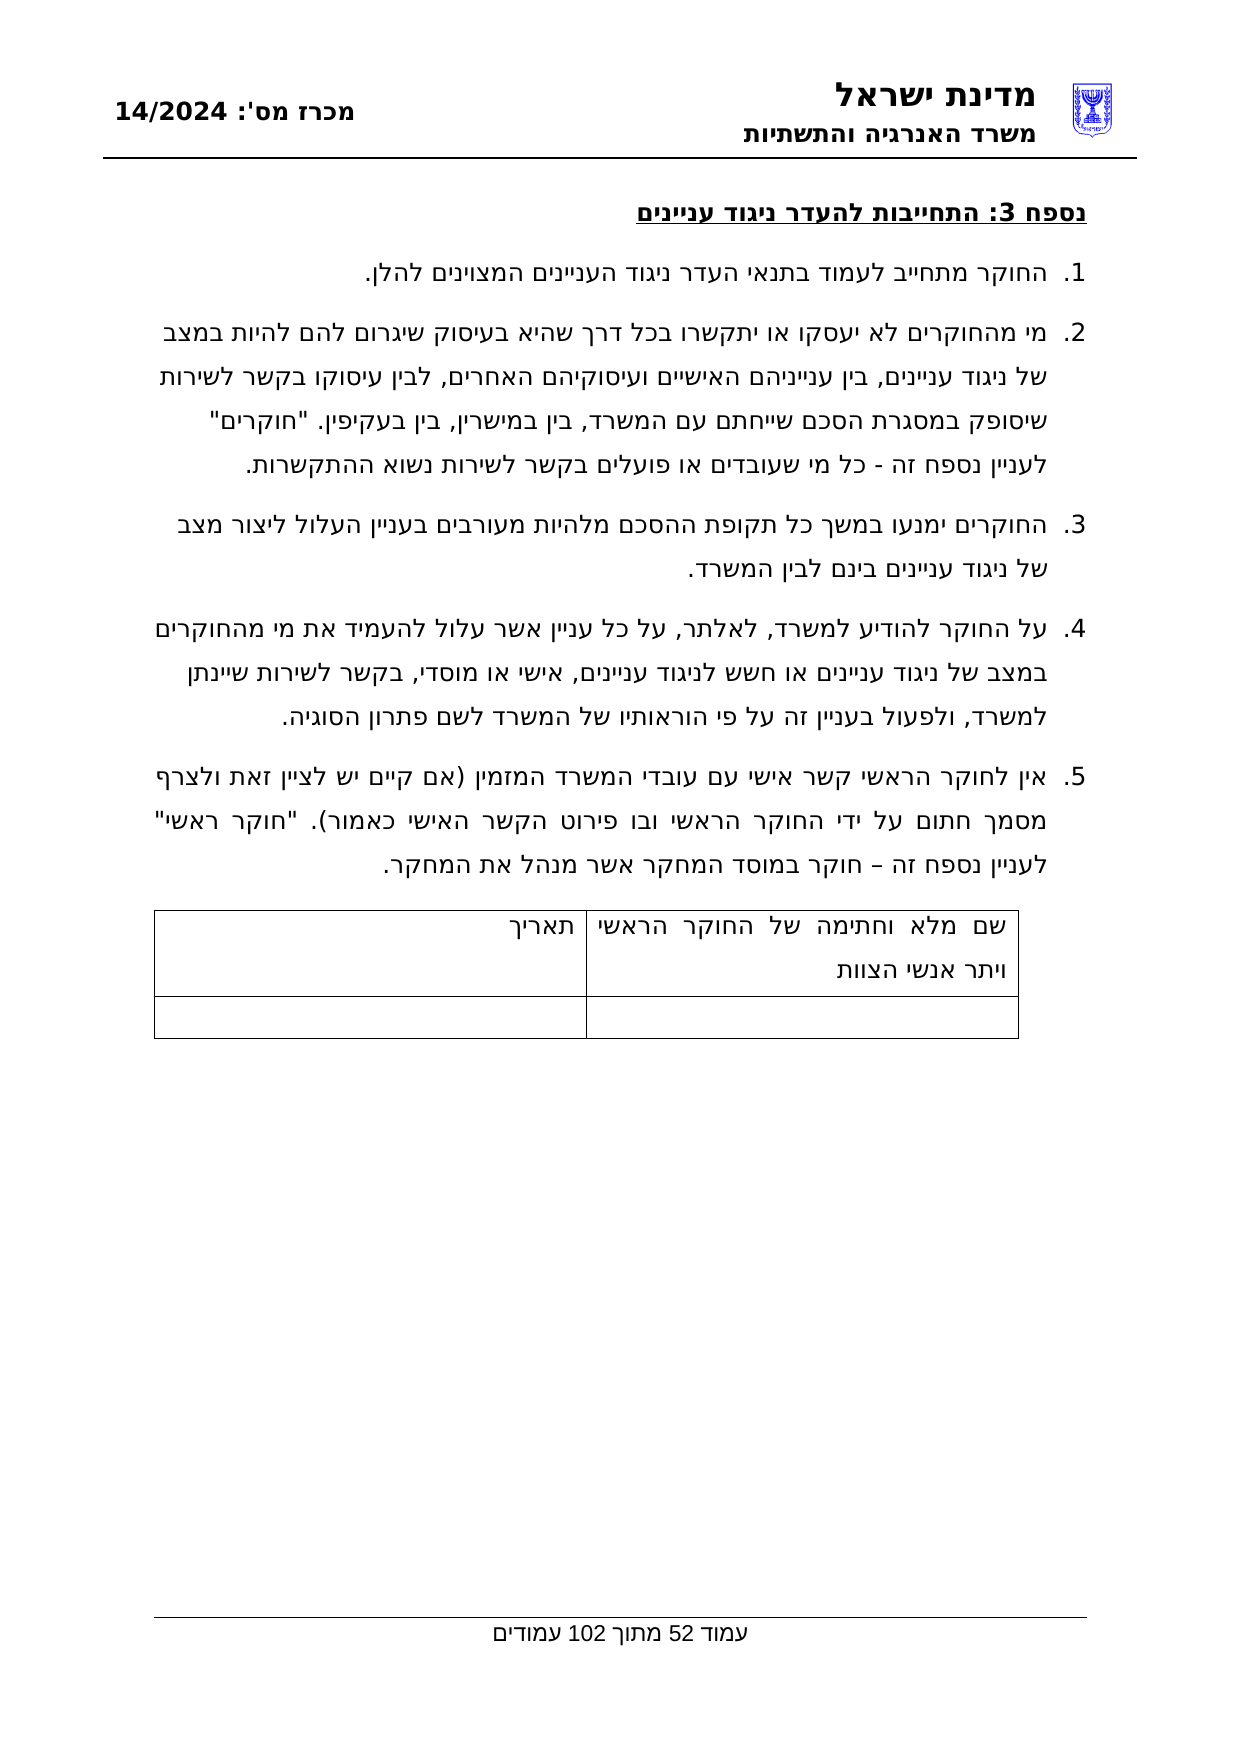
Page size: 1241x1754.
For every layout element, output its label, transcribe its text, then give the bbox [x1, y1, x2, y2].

text 4. על החוקר להודיע למשרד, לאלתר, על כל עניין אשר עלול להעמיד את מי מהחוקרים במצב של ניגוד עניינים או חשש לניגוד עניינים, אישי או מוסדי, בקשר לשירות שיינתן למשרד, ולפעול בעניין זה על פי הוראותיו של המשרד לשם פתרון הסוגיה. [153, 614, 1087, 731]
text 5. אין לחוקר הראשי קשר אישי עם עובדי המשרד המזמין (אם קיים יש לציין זאת ולצרף מסמך חתום על ידי החוקר הראשי ובו פירוט הקשר האישי כאמור). "חוקר ראשי" לעניין נספח זה – חוקר במוסד המחקר אשר מנהל את המחקר. [153, 762, 1087, 879]
text 3. החוקרים ימנעו במשך כל תקופת ההסכם מלהיות מעורבים בעניין העלול ליצור מצב של ניגוד עניינים בינם לבין המשרד. [153, 510, 1087, 583]
table_cell [587, 997, 1018, 1038]
text 1. החוקר מתחייב לעמוד בתנאי העדר ניגוד העניינים המצוינים להלן. [153, 258, 1087, 287]
table_header תאריך [155, 911, 586, 996]
text נספח 3: התחייבות להעדר ניגוד עניינים [153, 198, 1087, 227]
table_header שם מלא וחתימה של החוקר הראשי ויתר אנשי הצוות [587, 911, 1018, 996]
table_cell [155, 997, 586, 1038]
text 2. מי מהחוקרים לא יעסקו או יתקשרו בכל דרך שהיא בעיסוק שיגרום להם להיות במצב של ניגוד עניינים, בין ענייניהם האישיים ועיסוקיהם האחרים, לבין עיסוקו בקשר לשירות שיסופק במסגרת הסכם שייחתם עם המשרד, בין במישרין, בין בעקיפין. "חוקרים" לעניין נספח זה - כל מי שעובדים או פועלים בקשר לשירות נשוא ההתקשרות. [153, 318, 1087, 479]
